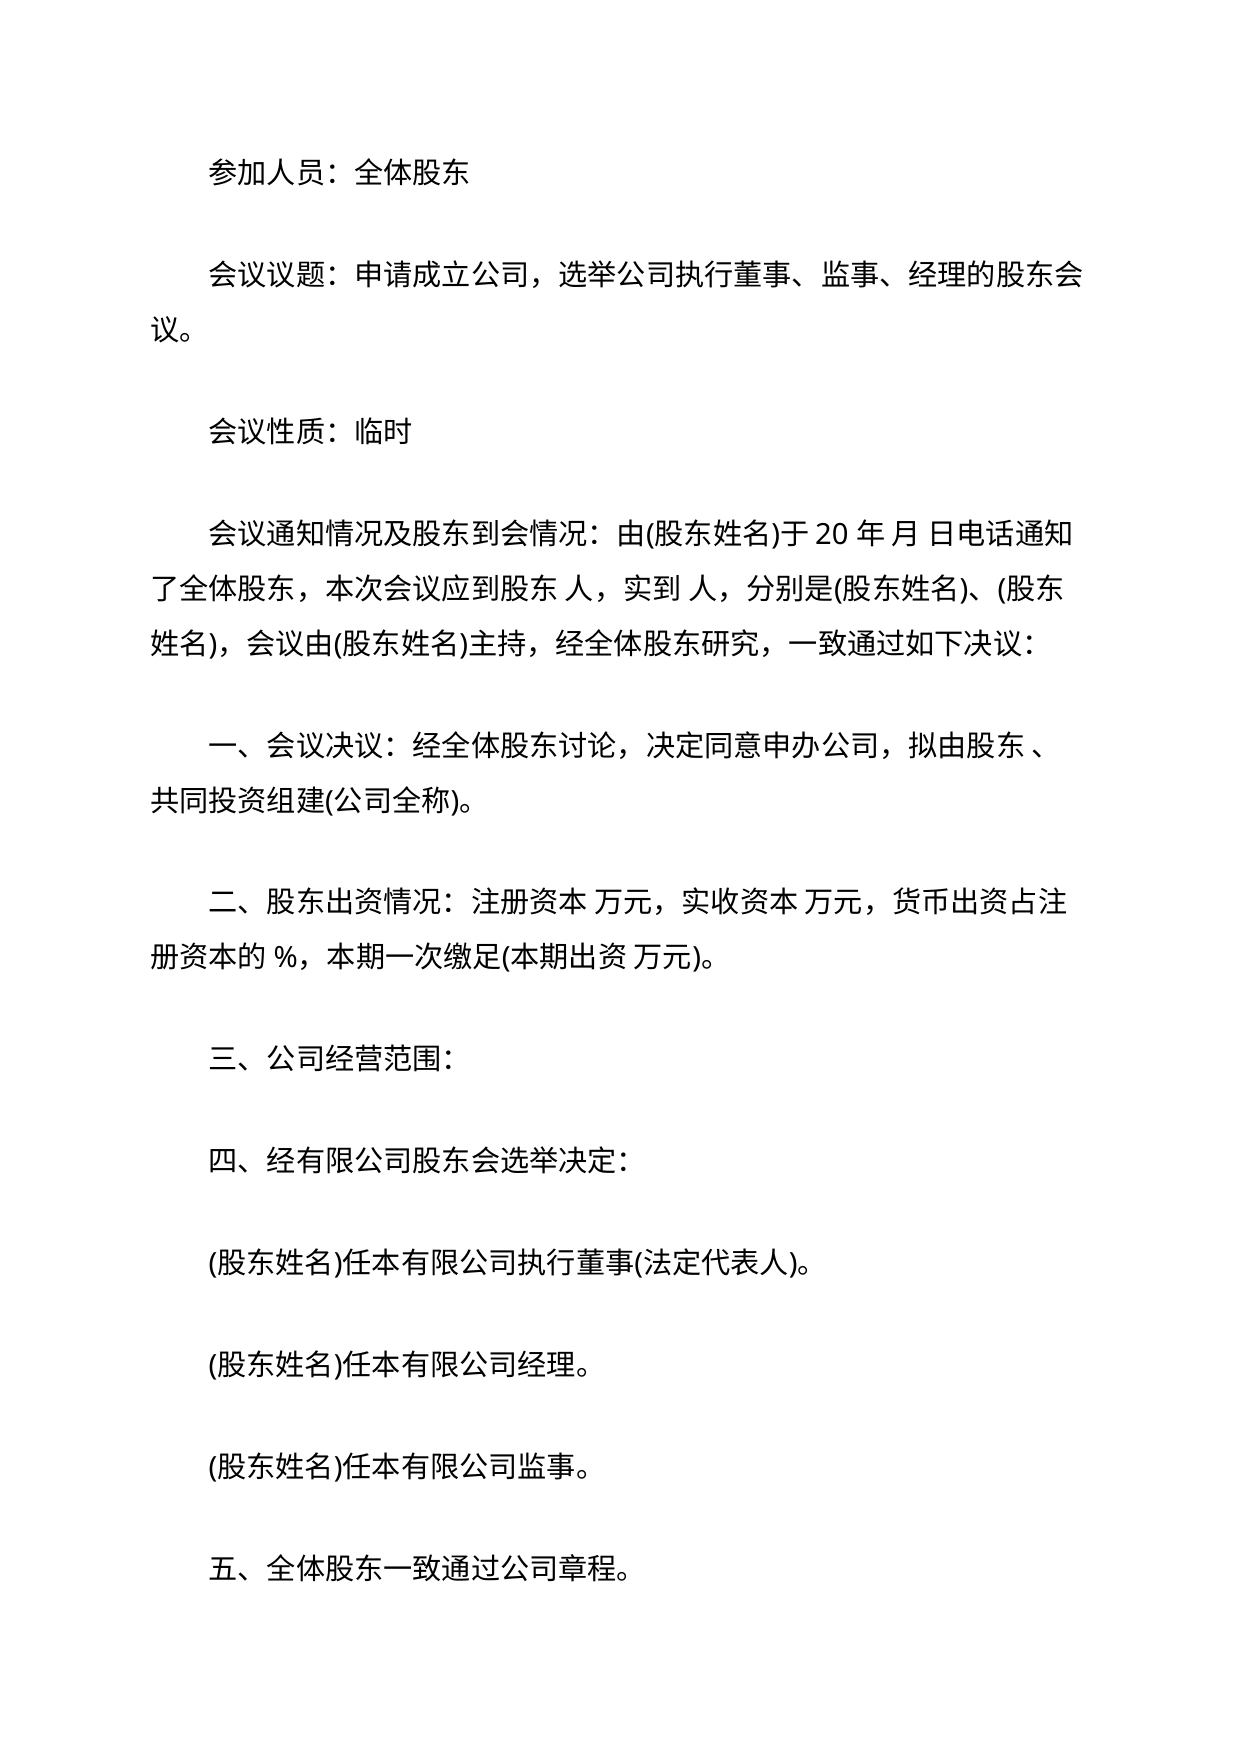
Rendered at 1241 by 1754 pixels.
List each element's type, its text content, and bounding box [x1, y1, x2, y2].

text (股东姓名)任本有限公司经理。 [150, 1341, 1090, 1384]
text 三、公司经营范围： [150, 1036, 1090, 1078]
text (股东姓名)任本有限公司执行董事(法定代表人)。 [150, 1239, 1090, 1282]
text 会议性质：临时 [150, 408, 1090, 451]
text 参加人员：全体股东 [150, 150, 1090, 192]
text 五、全体股东一致通过公司章程。 [150, 1545, 1090, 1588]
text (股东姓名)任本有限公司监事。 [150, 1443, 1090, 1486]
text 一、会议决议：经全体股东讨论，决定同意申办公司，拟由股东 、 共同投资组建(公司全称)。 [150, 722, 1090, 819]
text 会议议题：申请成立公司，选举公司执行董事、监事、经理的股东会议。 [150, 252, 1090, 349]
text 会议通知情况及股东到会情况：由(股东姓名)于20 年 月 日电话通知了全体股东，本次会议应到股东 人，实到 人，分别是(股东姓名)、(股东姓名)，会议由(股东姓名)主持，经全体股东研究，一致通过如下决议： [150, 510, 1090, 663]
text 四、经有限公司股东会选举决定： [150, 1138, 1090, 1180]
text 二、股东出资情况：注册资本 万元，实收资本 万元，货币出资占注册资本的 %，本期一次缴足(本期出资 万元)。 [150, 879, 1090, 976]
